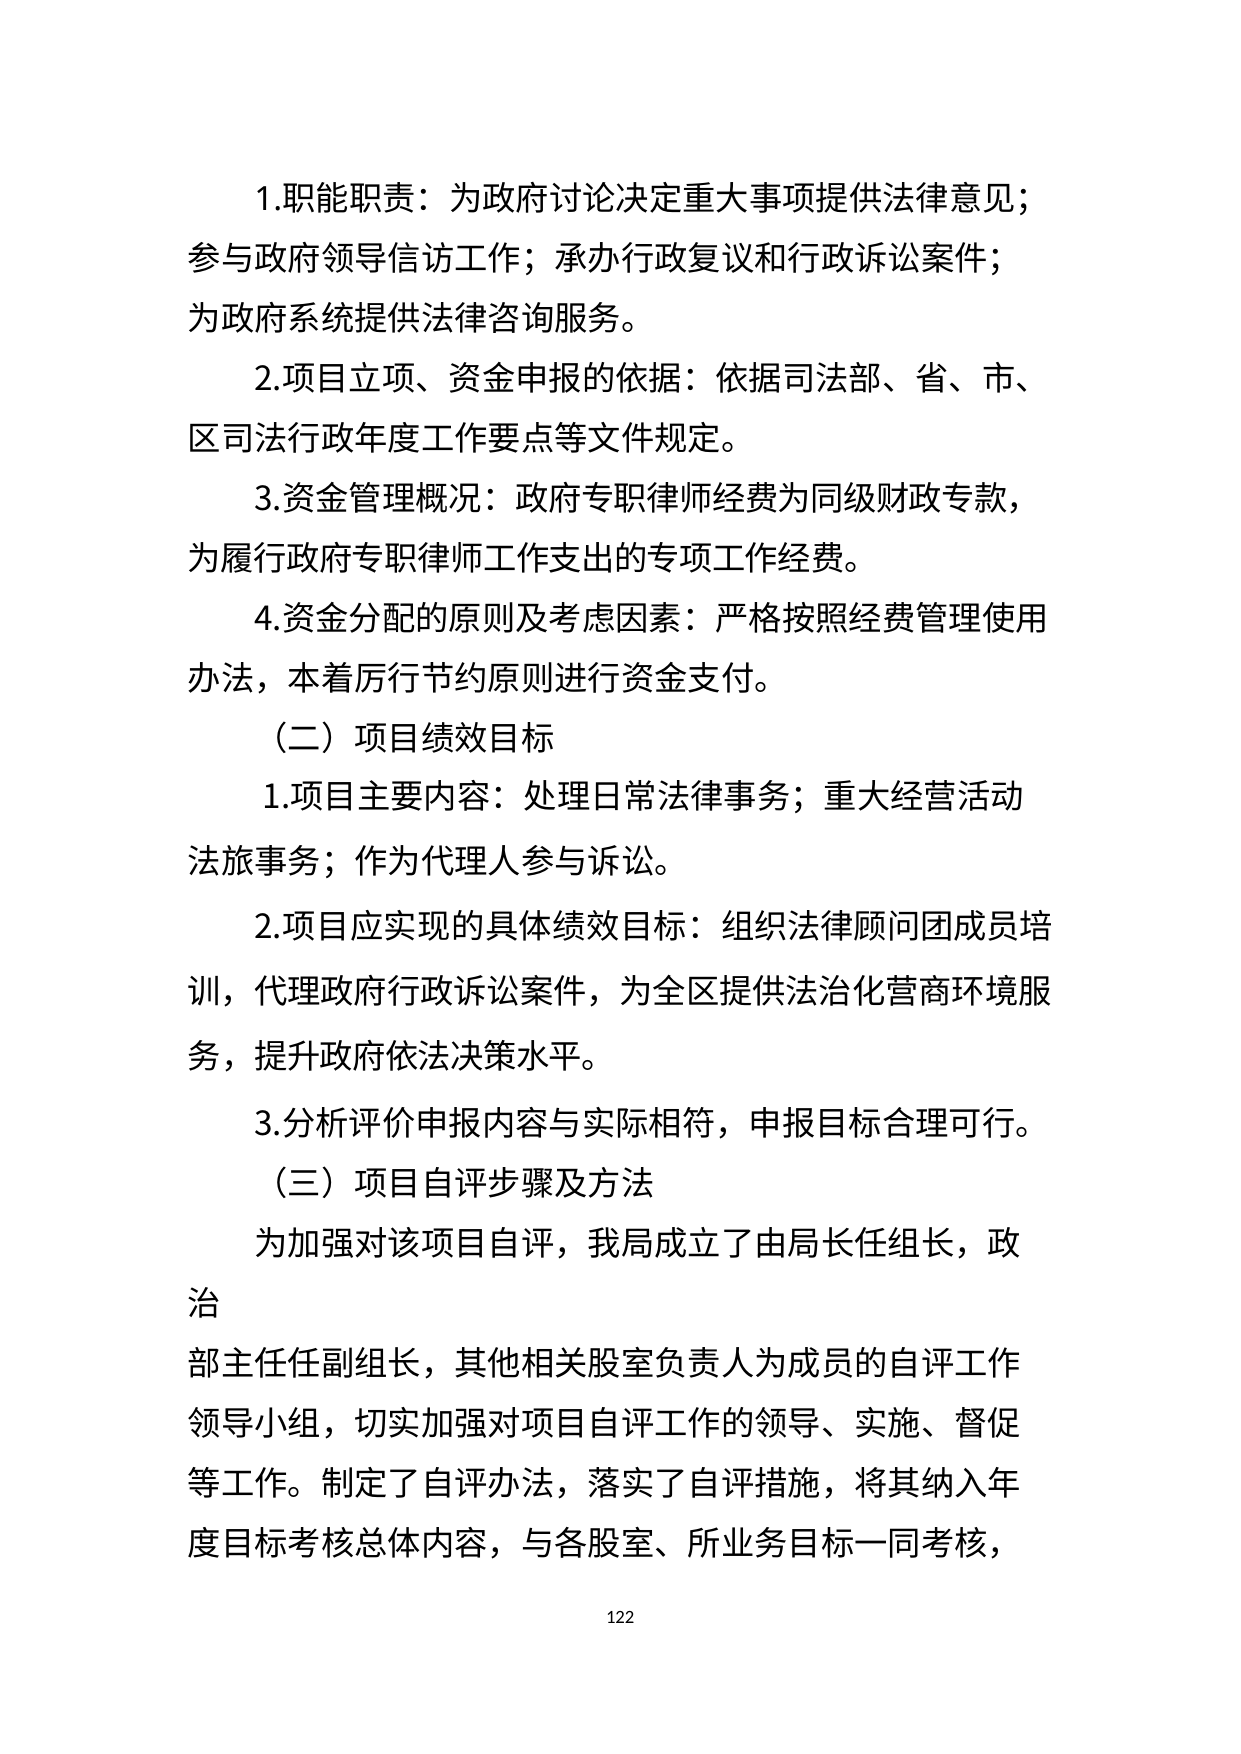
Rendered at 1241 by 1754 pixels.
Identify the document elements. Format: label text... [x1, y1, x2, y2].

text （三）项目自评步骤及方法 [187, 1147, 1053, 1207]
text 为加强对该项目自评，我局成立了由局长任组长，政治 [187, 1207, 1053, 1327]
text 1.职能职责：为政府讨论决定重大事项提供法律意见；参与政府领导信访工作；承办行政复议和行政诉讼案件；为政府系统提供法律咨询服务。 [187, 162, 1053, 342]
text 2.项目应实现的具体绩效目标：组织法律顾问团成员培训，代理政府行政诉讼案件，为全区提供法治化营商环境服务，提升政府依法决策水平。 [187, 892, 1053, 1087]
text 4.资金分配的原则及考虑因素：严格按照经费管理使用办法，本着厉行节约原则进行资金支付。 [187, 582, 1053, 702]
text 3.分析评价申报内容与实际相符，申报目标合理可行。 [187, 1087, 1053, 1147]
text （二）项目绩效目标 [187, 702, 1053, 762]
text 1.项目主要内容：处理日常法律事务；重大经营活动法旅事务；作为代理人参与诉讼。 [187, 762, 1053, 892]
text 2.项目立项、资金申报的依据：依据司法部、省、市、区司法行政年度工作要点等文件规定。 [187, 342, 1053, 462]
text 3.资金管理概况：政府专职律师经费为同级财政专款，为履行政府专职律师工作支出的专项工作经费。 [187, 462, 1053, 582]
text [187, 1327, 1053, 1567]
